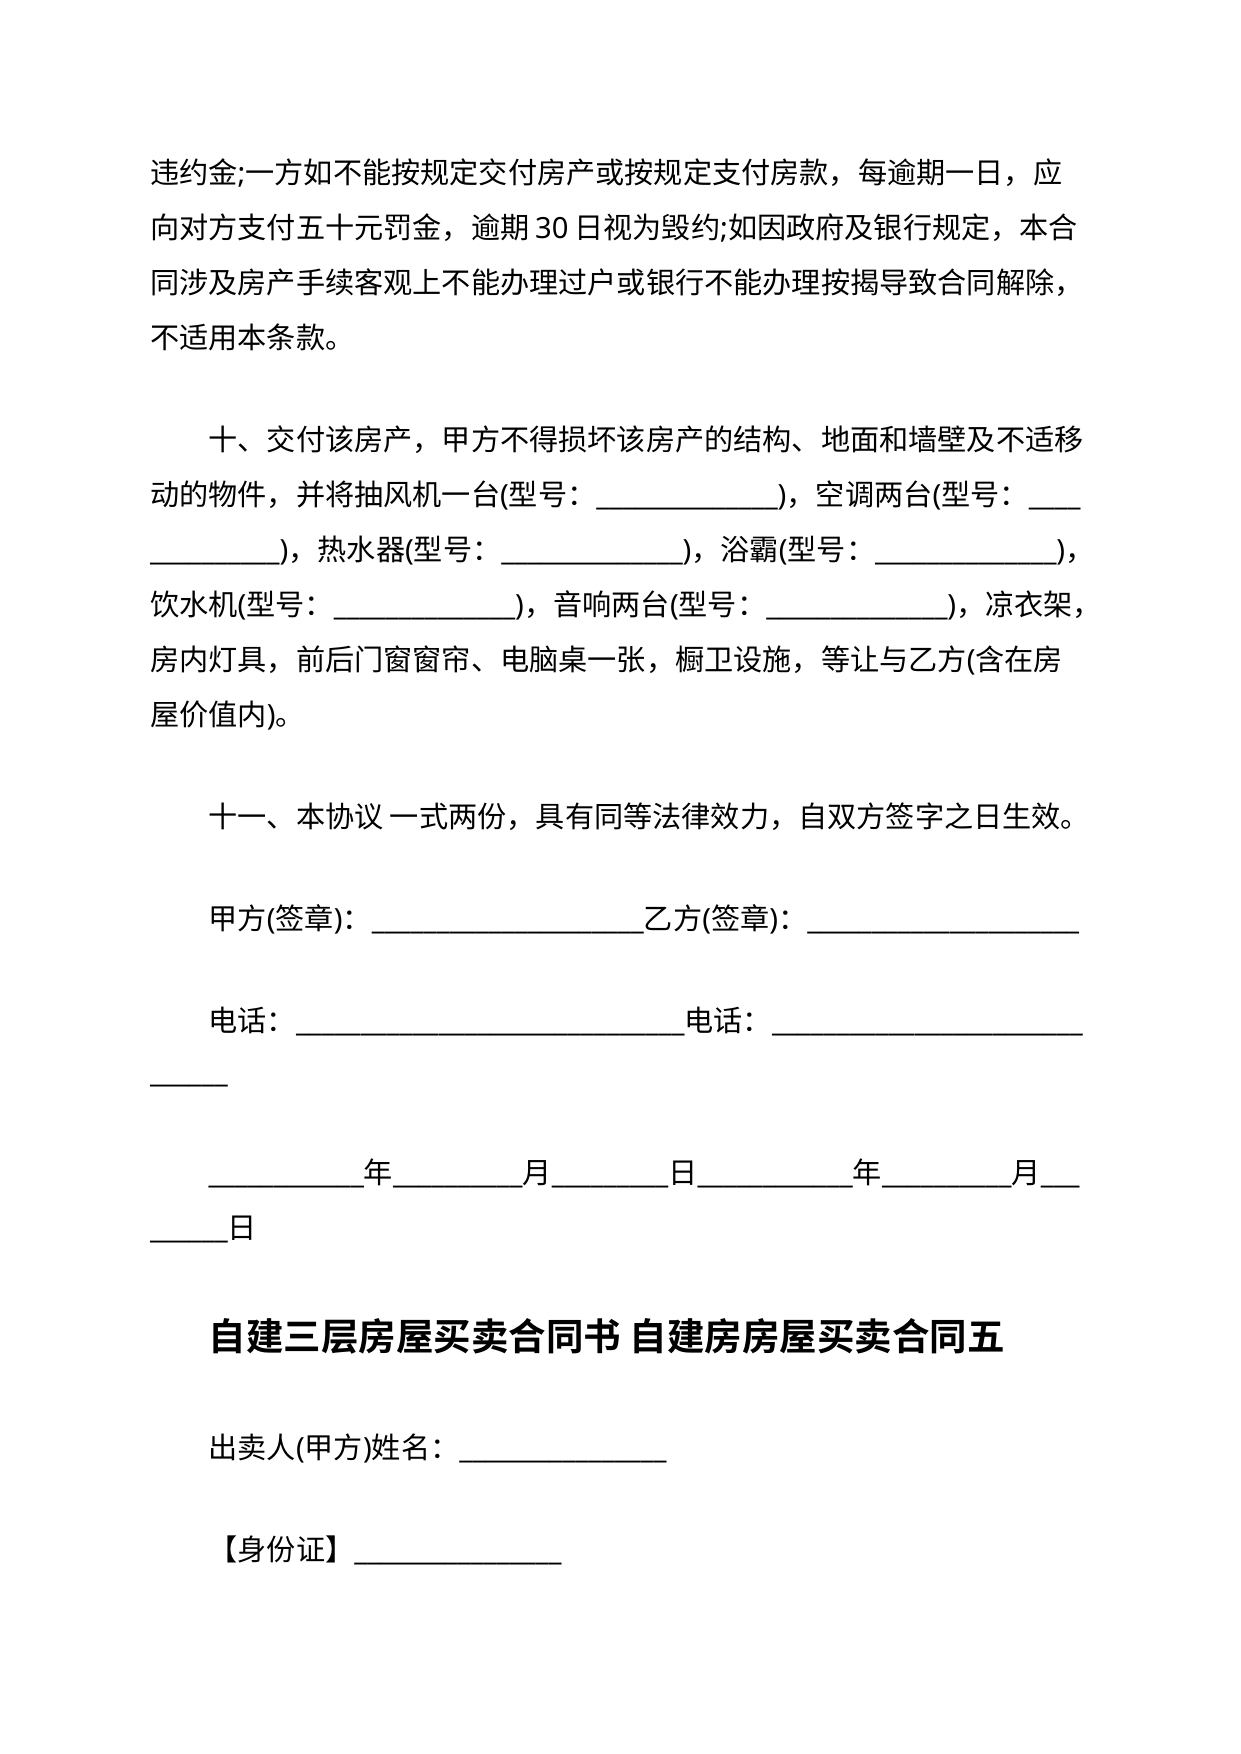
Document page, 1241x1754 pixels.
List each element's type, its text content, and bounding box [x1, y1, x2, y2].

text 电话：______________________________电话：______________________________ [150, 997, 1090, 1091]
text 【身份证】________________ [150, 1526, 1090, 1569]
text 十一、本协议 一式两份，具有同等法律效力，自双方签字之日生效。 [150, 793, 1090, 836]
text ____________年__________月_________日____________年__________月_________日 [150, 1150, 1090, 1247]
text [150, 150, 1090, 357]
text 自建三层房屋买卖合同书 自建房房屋买卖合同五 [150, 1307, 1090, 1361]
text 十、交付该房产，甲方不得损坏该房产的结构、地面和墙壁及不适移动的物件，并将抽风机一台(型号：______________)，空调两台(型号：______________)，热水器(型号：______________)，浴霸(型号：______________)，饮水机(型号：______________)，音响两台(型号：______________)，凉衣架，房内灯具，前后门窗窗帘、电脑桌一张，橱卫设施，等让与乙方(含在房屋价值内)。 [150, 417, 1090, 734]
text 出卖人(甲方)姓名：________________ [150, 1424, 1090, 1467]
text 甲方(签章)：_____________________乙方(签章)：_____________________ [150, 895, 1090, 938]
